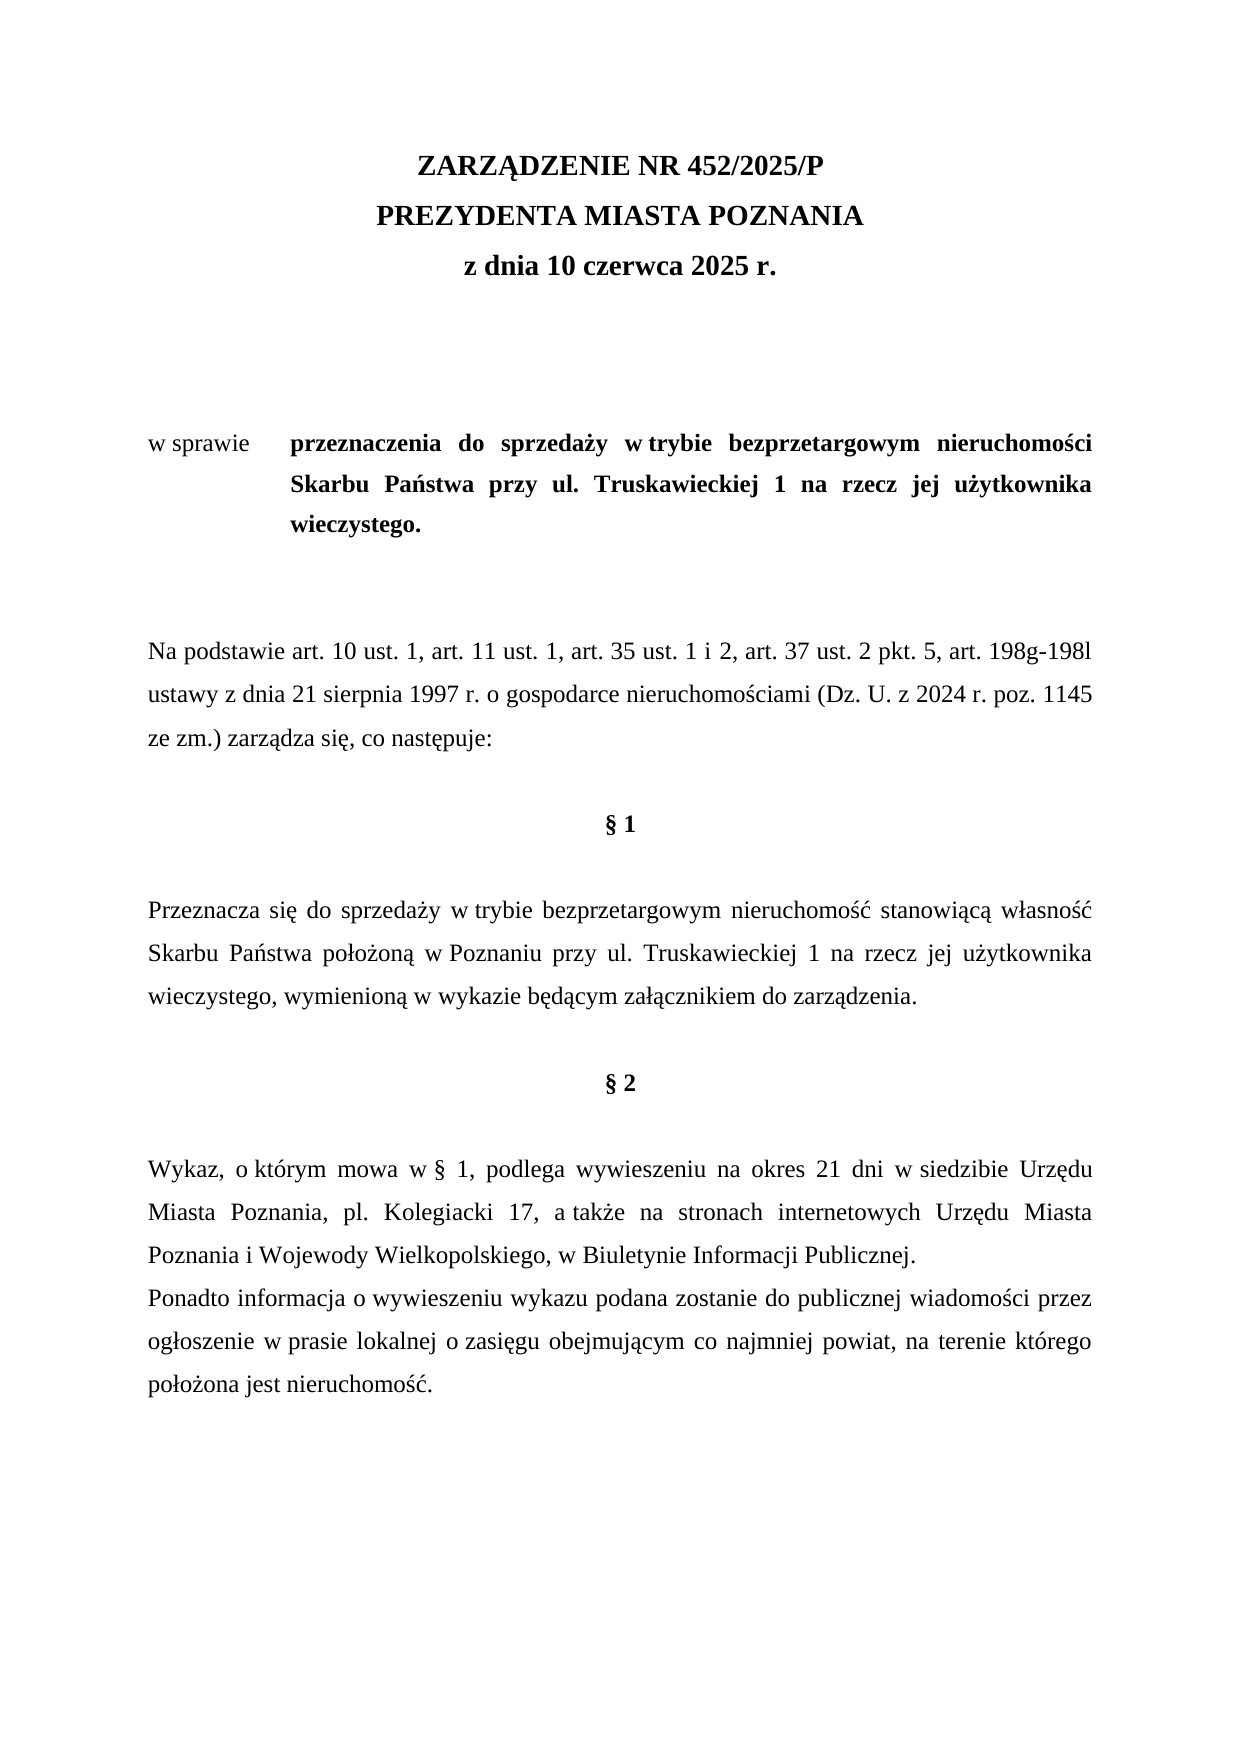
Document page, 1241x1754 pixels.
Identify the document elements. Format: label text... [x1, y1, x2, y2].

subtitle ZARZĄDZENIE NR [148, 148, 1093, 181]
table_header w sprawie [136, 428, 279, 550]
text § 2 [148, 1068, 1093, 1096]
text z dnia 10 czerwca 2025 r. [148, 248, 1093, 282]
text Przeznacza się do sprzedaży w trybie bezprzetargowym nieruchomość stanowiącą własność Skarbu Państwa położoną w Poznaniu przy ul. Truskawieckiej 1 na rzecz jej użytkownika wieczystego, wymienioną w wykazie będącym załącznikiem do zarządzenia. [148, 895, 1093, 1010]
subtitle PREZYDENTA MIASTA POZNANIA [148, 198, 1093, 231]
table_header przeznaczenia do sprzedaży w trybie bezprzetargowym nieruchomości Skarbu Państwa przy ul. Truskawieckiej 1 na rzecz jej użytkownika wieczystego. [279, 428, 1104, 550]
text Ponadto informacja o wywieszeniu wykazu podana zostanie do publicznej wiadomości przez ogłoszenie w prasie lokalnej o zasięgu obejmującym co najmniej powiat, na terenie którego położona jest nieruchomość. [148, 1283, 1093, 1398]
text Na podstawie art. 10 ust. 1, art. 11 ust. 1, art. 35 ust. 1 i 2, art. 37 ust. 2 pkt. 5, art. 198g-198l ustawy z dnia 21 sierpnia 1997 r. o gospodarce nieruchomościami (Dz. U. z 2024 r. poz. 1145 ze zm.) zarządza się, co następuje: [148, 636, 1093, 751]
text § 1 [148, 809, 1093, 838]
text Wykaz, o którym mowa w § 1, podlega wywieszeniu na okres 21 dni w siedzibie Urzędu Miasta Poznania, pl. Kolegiacki 17, a także na stronach internetowych Urzędu Miasta Poznania i Wojewody Wielkopolskiego, w Biuletynie Informacji Publicznej. [148, 1154, 1093, 1269]
